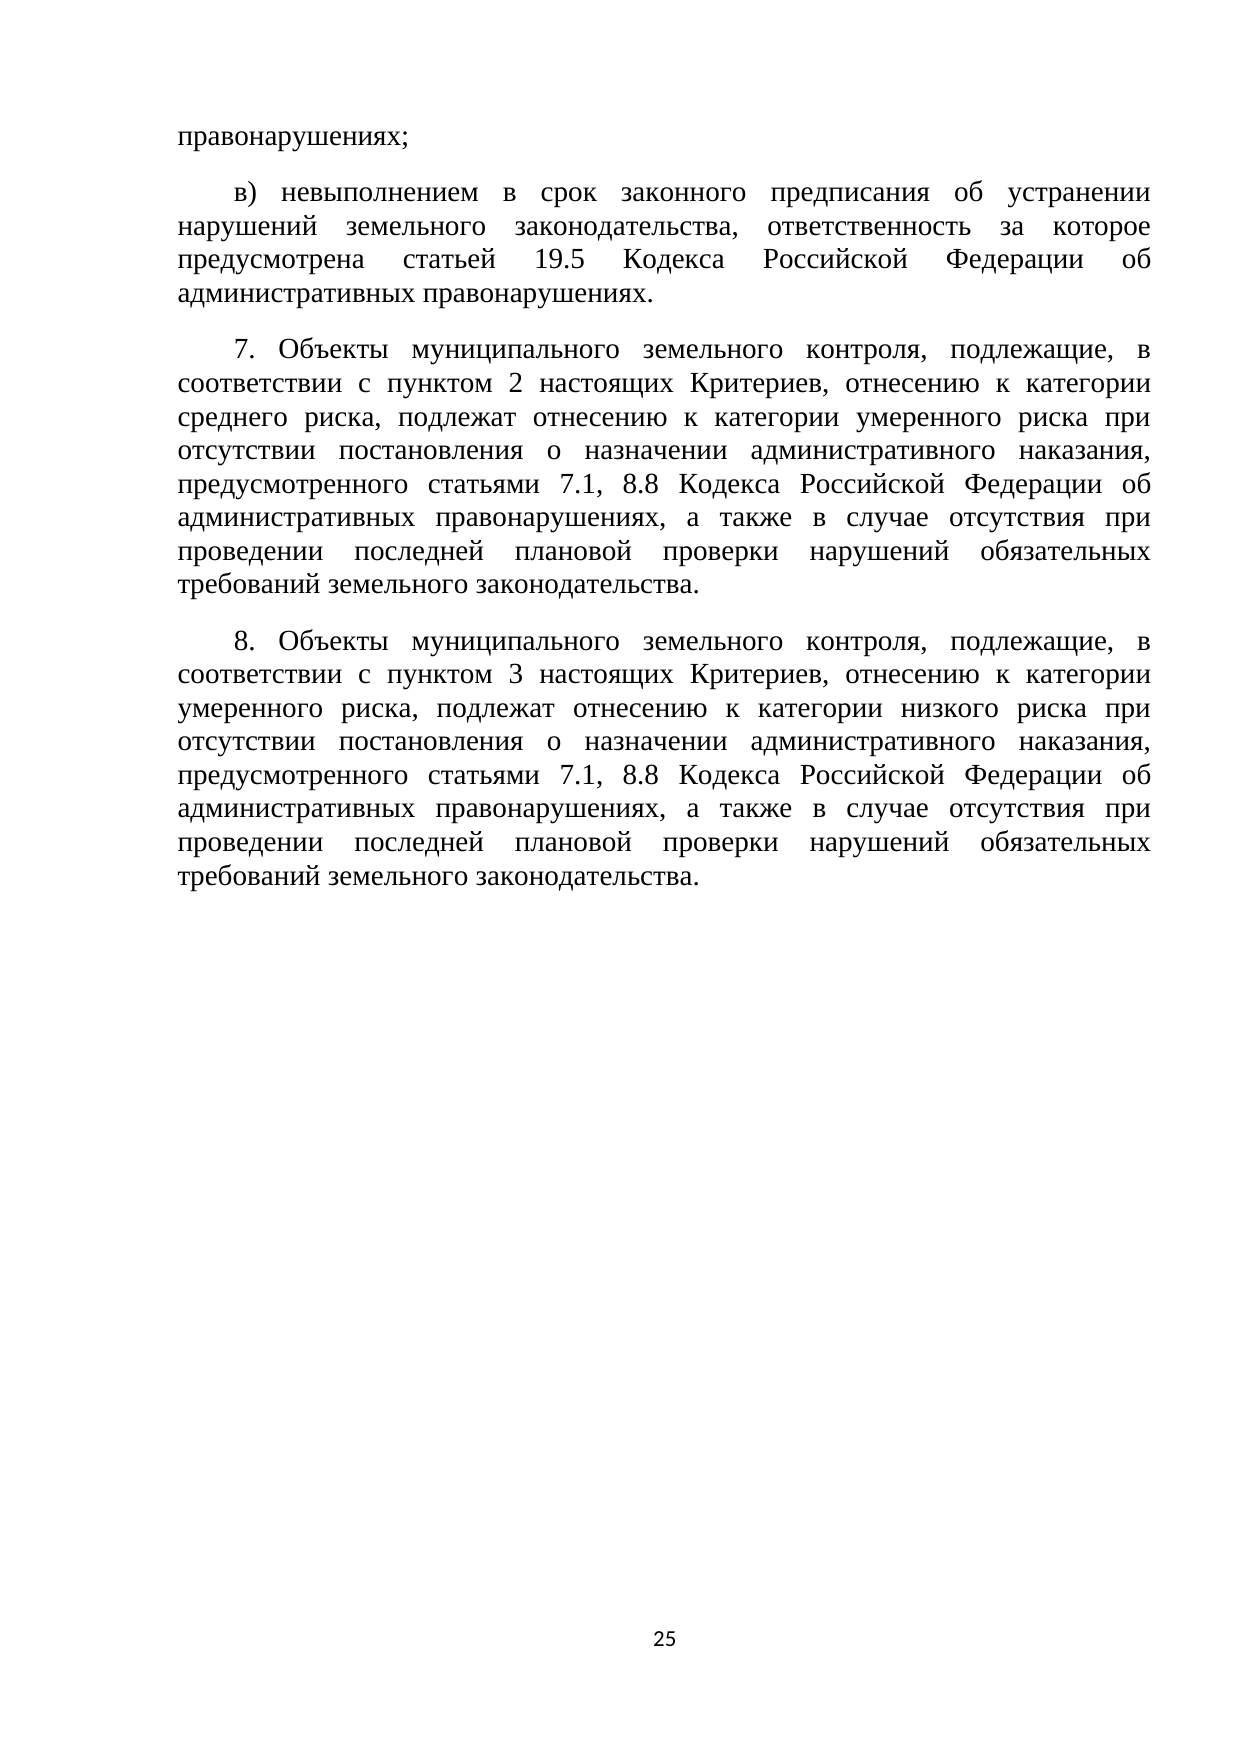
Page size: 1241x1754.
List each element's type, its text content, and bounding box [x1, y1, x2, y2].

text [177, 118, 1152, 152]
text в) невыполнением в срок законного предписания об устранении нарушений земельного законодательства, ответственность за которое предусмотрена статьей 19.5 Кодекса Российской Федерации об административных правонарушениях. [177, 174, 1152, 309]
text 8. Объекты муниципального земельного контроля, подлежащие, в соответствии с пунктом 3 настоящих Критериев, отнесению к категории умеренного риска, подлежат отнесению к категории низкого риска при отсутствии постановления о назначении административного наказания, предусмотренного статьями 7.1, 8.8 Кодекса Российской Федерации об административных правонарушениях, а также в случае отсутствия при проведении последней плановой проверки нарушений обязательных требований земельного законодательства. [177, 623, 1152, 891]
text 7. Объекты муниципального земельного контроля, подлежащие, в соответствии с пунктом 2 настоящих Критериев, отнесению к категории среднего риска, подлежат отнесению к категории умеренного риска при отсутствии постановления о назначении административного наказания, предусмотренного статьями 7.1, 8.8 Кодекса Российской Федерации об административных правонарушениях, а также в случае отсутствия при проведении последней плановой проверки нарушений обязательных требований земельного законодательства. [177, 332, 1152, 600]
